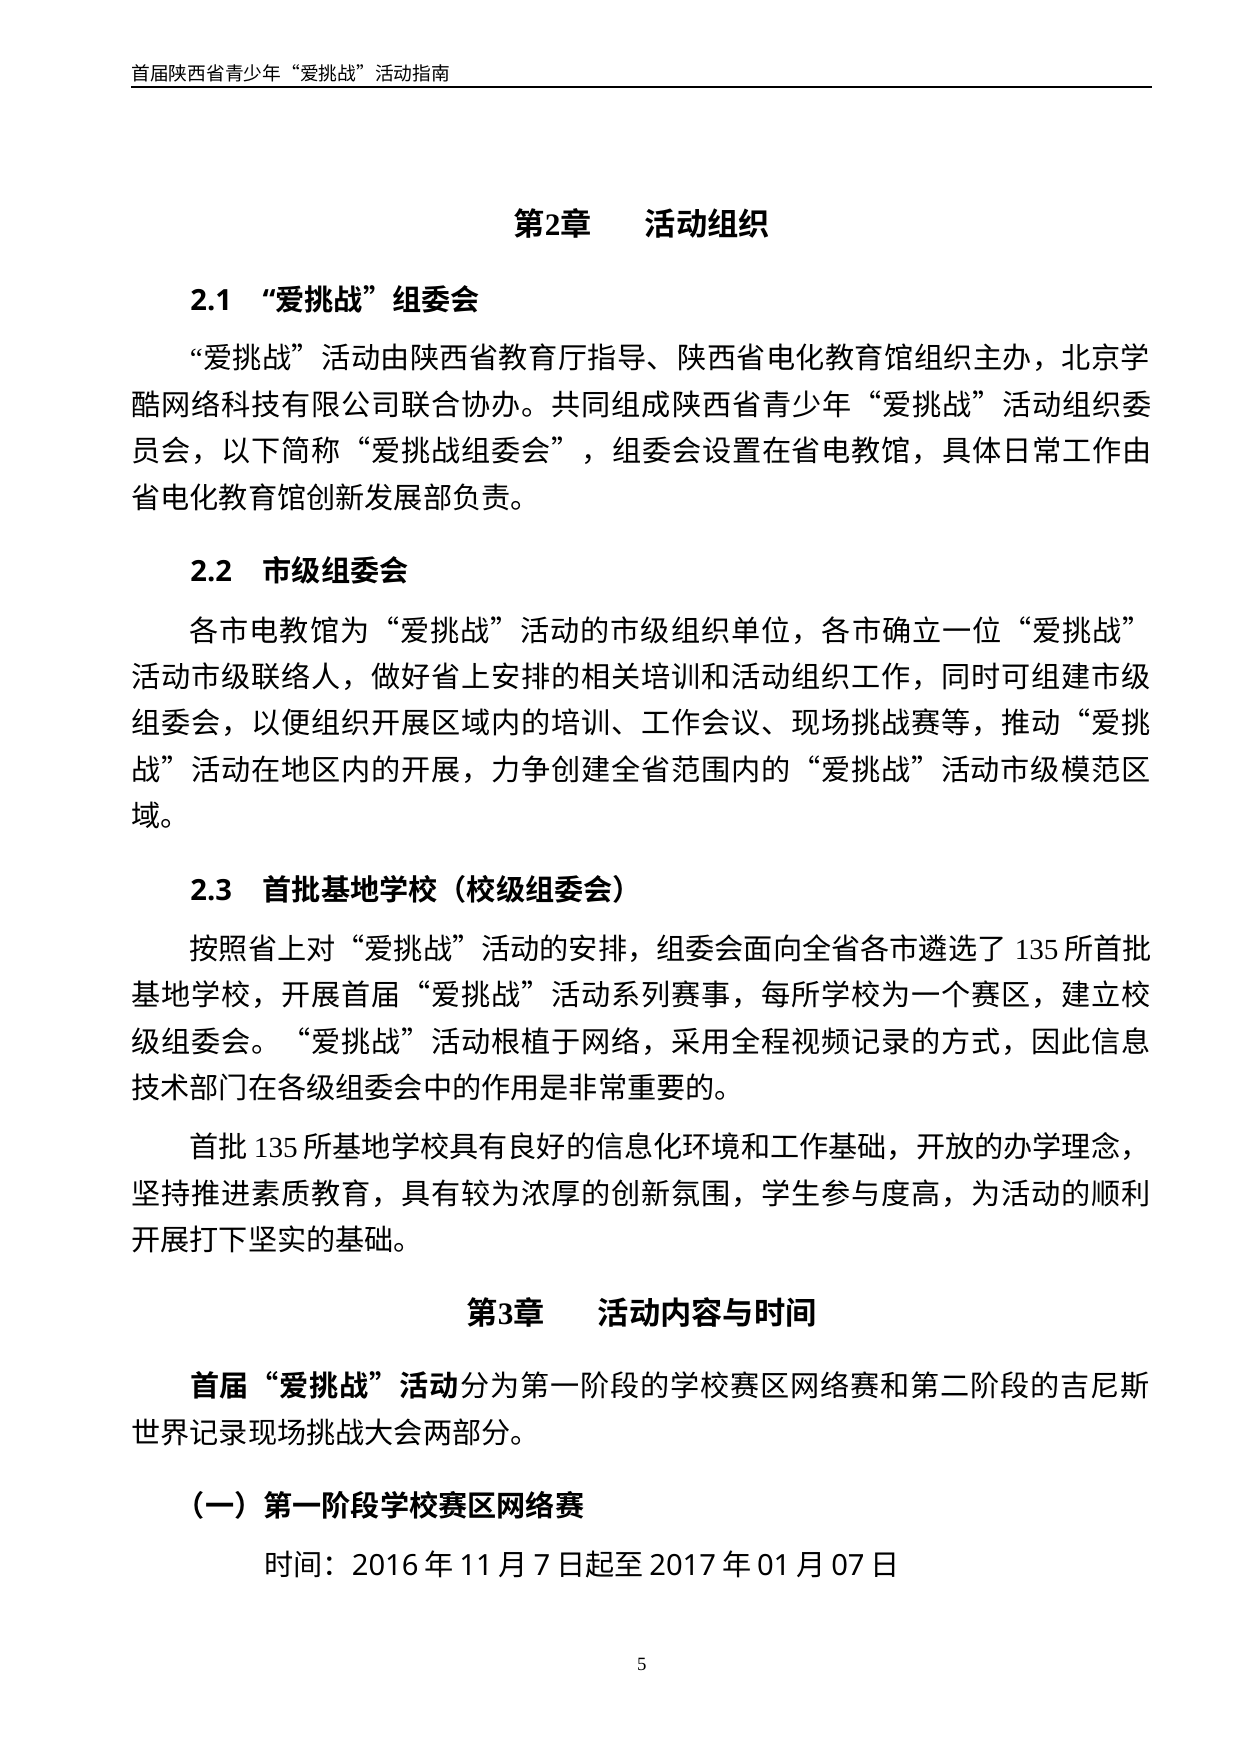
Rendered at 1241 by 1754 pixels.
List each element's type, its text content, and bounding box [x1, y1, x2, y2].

text 首批135所基地学校具有良好的信息化环境和工作基础，开放的办学理念，坚持推进素质教育，具有较为浓厚的创新氛围，学生参与度高，为活动的顺利开展打下坚实的基础。 [131, 1124, 1152, 1259]
text 首届“爱挑战”活动分为第一阶段的学校赛区网络赛和第二阶段的吉尼斯世界记录现场挑战大会两部分。 [131, 1363, 1152, 1452]
subtitle （一）第一阶段学校赛区网络赛 [176, 1483, 1152, 1525]
subtitle 市级组委会 [190, 548, 1152, 590]
subtitle “爱挑战”组委会 [190, 276, 1152, 318]
text 各市电教馆为“爱挑战”活动的市级组织单位，各市确立一位“爱挑战”活动市级联络人，做好省上安排的相关培训和活动组织工作，同时可组建市级组委会，以便组织开展区域内的培训、工作会议、现场挑战赛等，推动“爱挑战”活动在地区内的开展，力争创建全省范围内的“爱挑战”活动市级模范区域。 [131, 607, 1152, 835]
subtitle 活动组织 [131, 199, 1152, 244]
text “爱挑战”活动由陕西省教育厅指导、陕西省电化教育馆组织主办，北京学酷网络科技有限公司联合协办。共同组成陕西省青少年“爱挑战”活动组织委员会，以下简称“爱挑战组委会”，组委会设置在省电教馆，具体日常工作由省电化教育馆创新发展部负责。 [131, 335, 1152, 517]
subtitle 首批基地学校（校级组委会） [190, 866, 1152, 909]
subtitle 活动内容与时间 [131, 1288, 1152, 1333]
text 按照省上对“爱挑战”活动的安排，组委会面向全省各市遴选了135所首批基地学校，开展首届“爱挑战”活动系列赛事，每所学校为一个赛区，建立校级组委会。“爱挑战”活动根植于网络，采用全程视频记录的方式，因此信息技术部门在各级组委会中的作用是非常重要的。 [131, 926, 1152, 1107]
list 时间：2016年11月7日起至2017年01月07日 [264, 1542, 1152, 1584]
